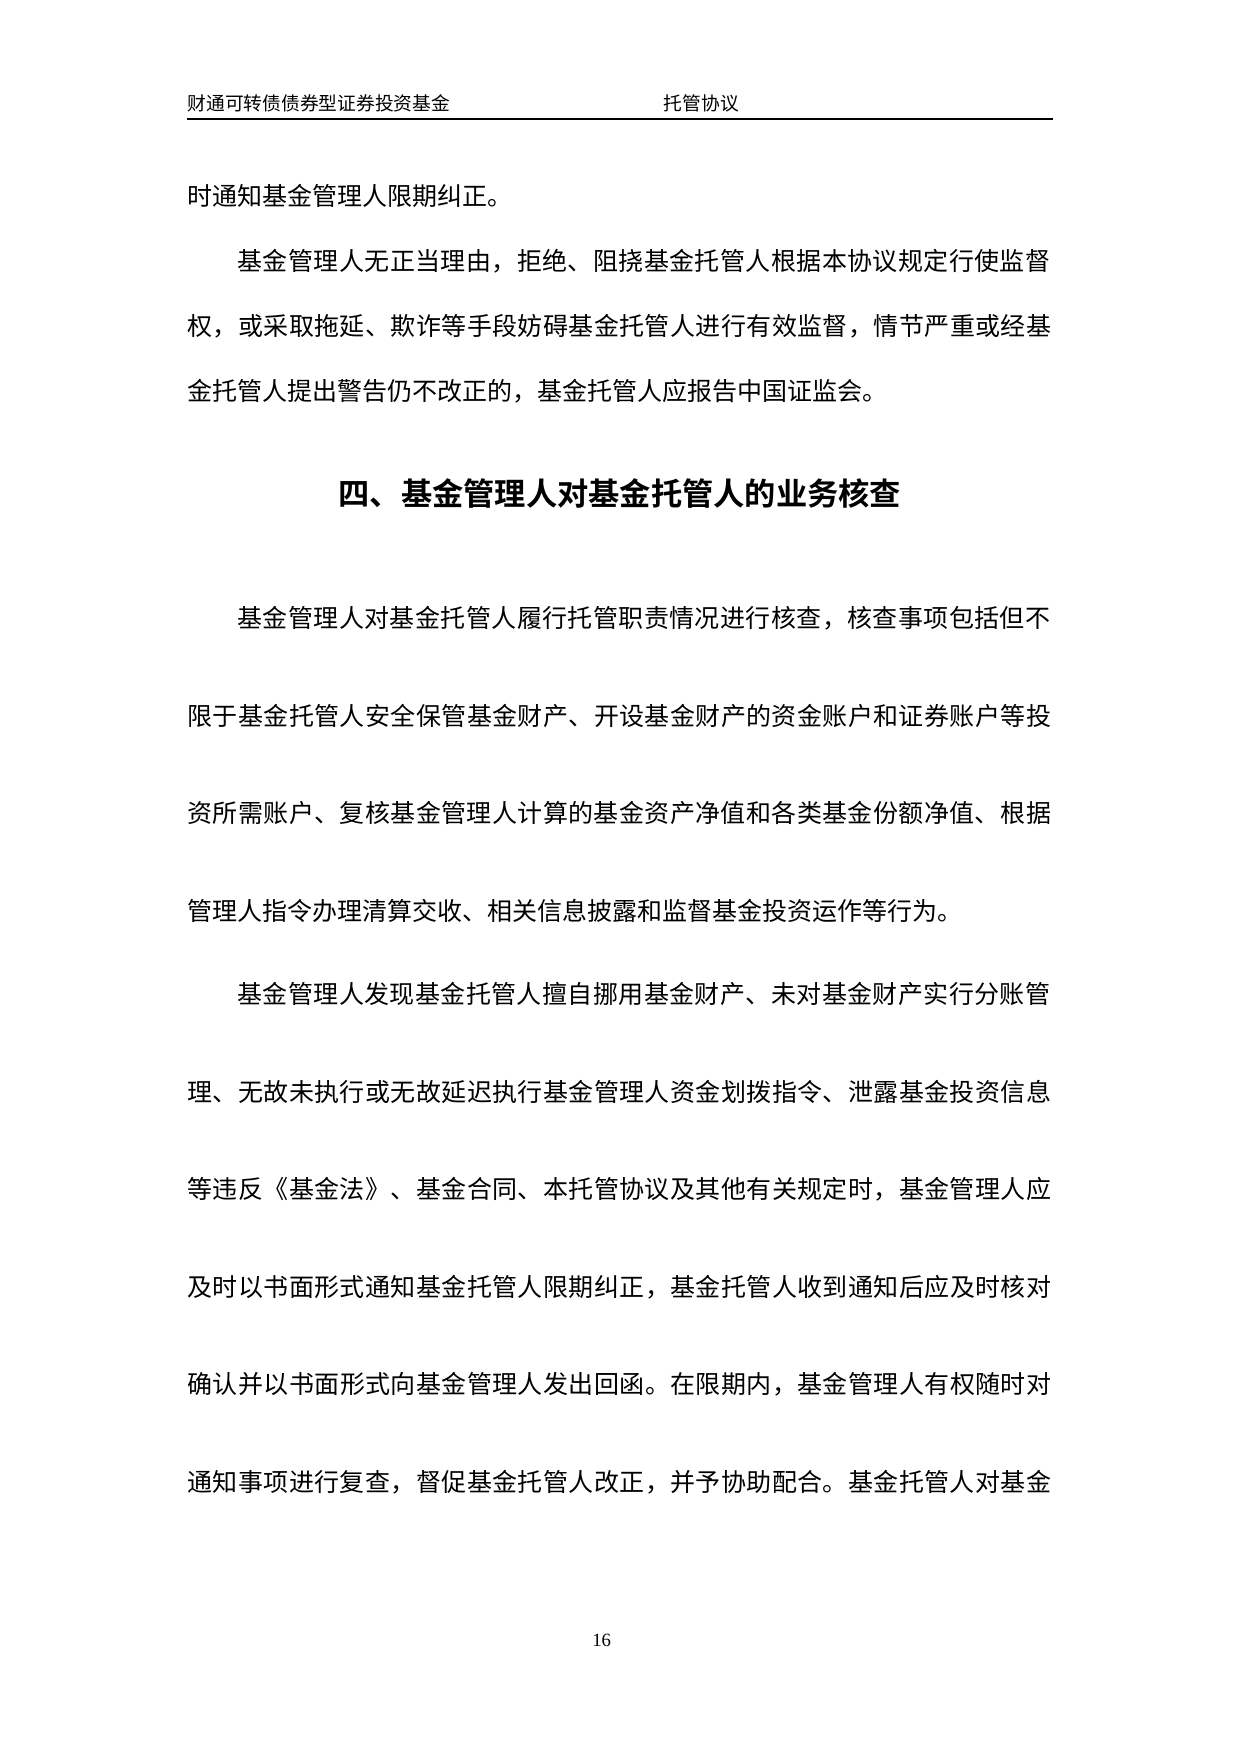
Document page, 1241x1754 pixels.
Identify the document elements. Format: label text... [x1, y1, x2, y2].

subtitle 基金管理人对基金托管人的业务核查 [187, 459, 1053, 524]
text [187, 960, 1053, 1513]
text 基金管理人无正当理由，拒绝、阻挠基金托管人根据本协议规定行使监督权，或采取拖延、欺诈等手段妨碍基金托管人进行有效监督，情节严重或经基金托管人提出警告仍不改正的，基金托管人应报告中国证监会。 [187, 227, 1053, 422]
text 基金管理人对基金托管人履行托管职责情况进行核查，核查事项包括但不限于基金托管人安全保管基金财产、开设基金财产的资金账户和证券账户等投资所需账户、复核基金管理人计算的基金资产净值和各类基金份额净值、根据管理人指令办理清算交收、相关信息披露和监督基金投资运作等行为。 [187, 584, 1053, 942]
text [187, 162, 1053, 227]
